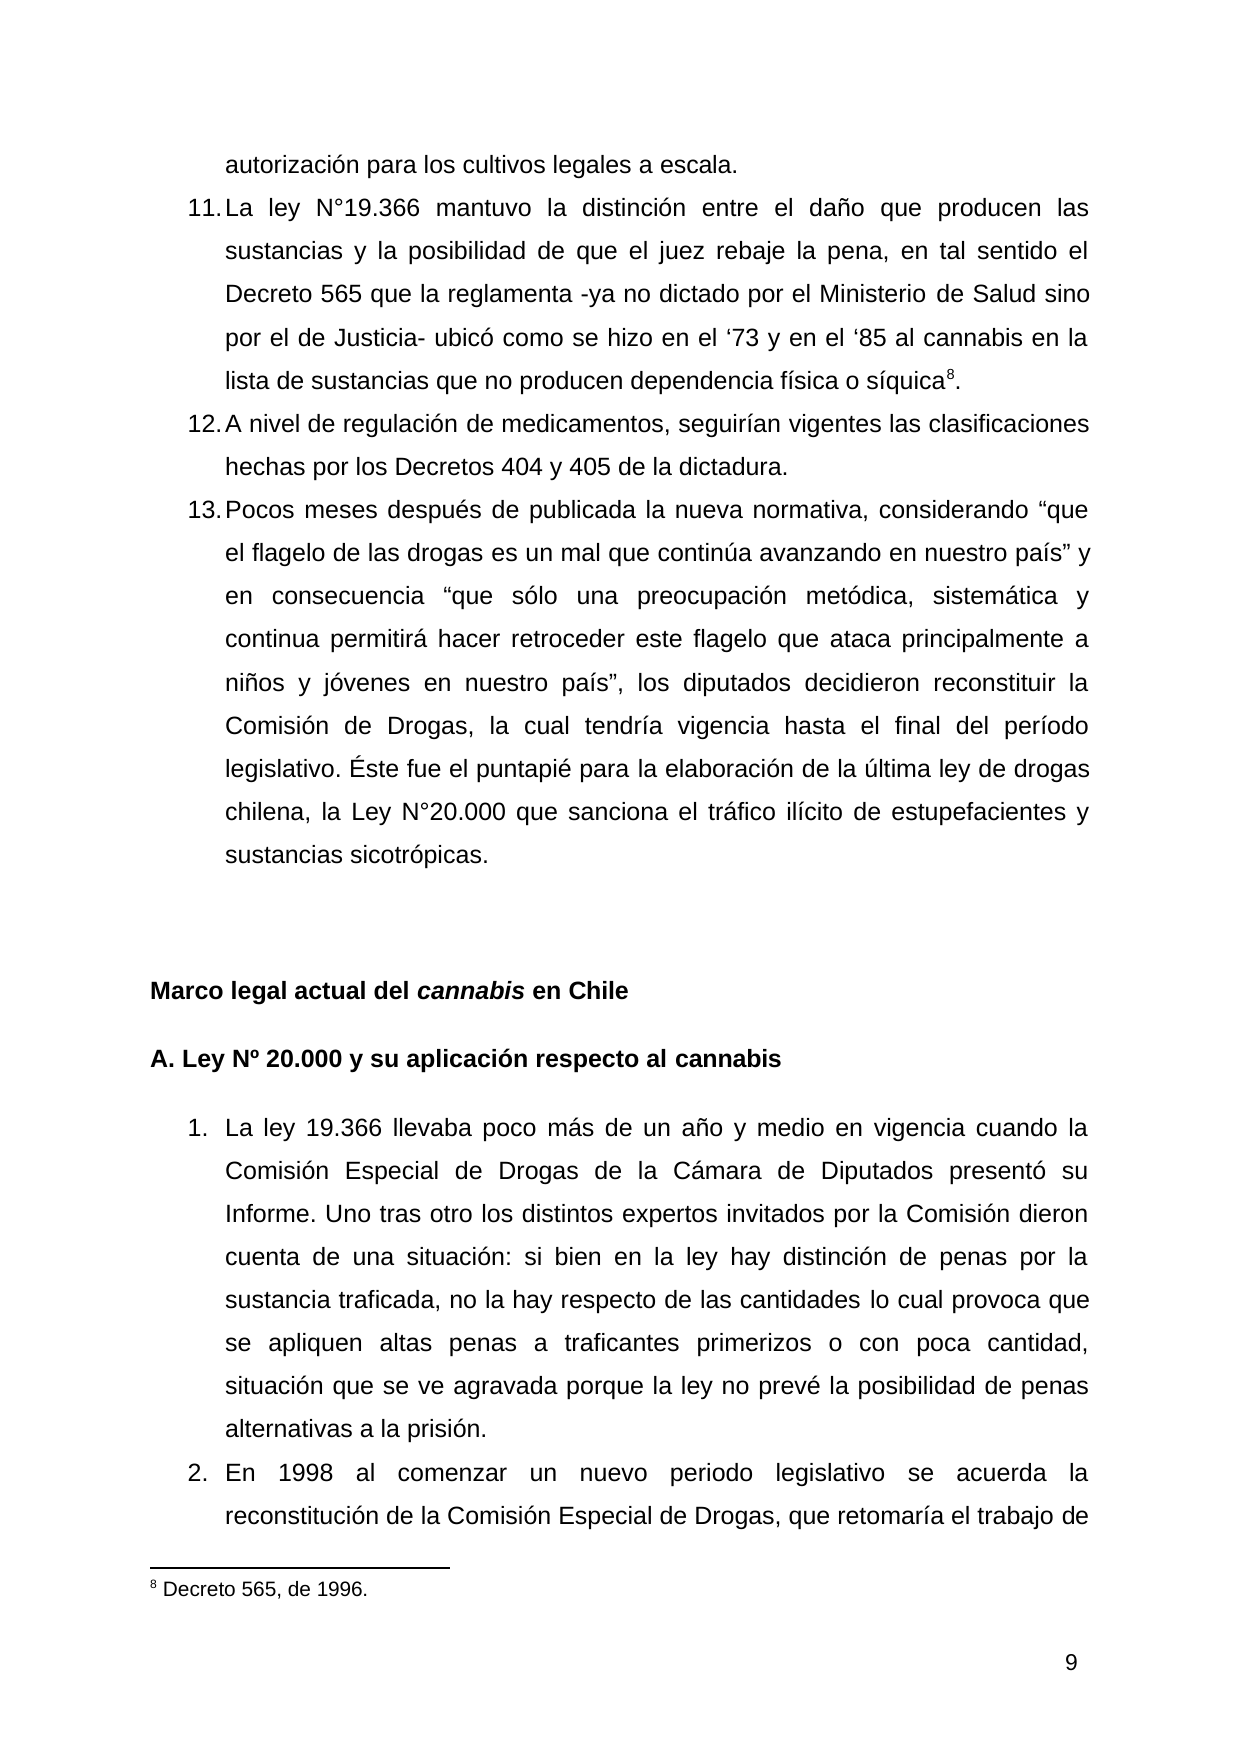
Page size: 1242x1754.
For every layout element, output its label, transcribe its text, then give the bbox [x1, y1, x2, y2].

text Marco legal actual del cannabis en Chile [150, 976, 1102, 1005]
list La ley N°19.366 mantuvo la distinción entre el daño que producen las sustancias y la posibilidad de que el juez rebaje la pena, en tal sentido el Decreto 565 que la reglamenta -ya no dictado por el Ministerio de Salud sino por el de Justicia- ubicó como se hizo en el ‘73 y en el ‘85 al cannabis en la lista de sustancias que no producen dependencia física o síquica8. [187, 193, 1090, 394]
list En 1998 al comenzar un nuevo periodo legislativo se acuerda la reconstitución de la Comisión Especial de Drogas, que retomaría el trabajo de [187, 1457, 1090, 1529]
subtitle Ley Nº 20.000 y su aplicación respecto al cannabis [150, 1044, 1102, 1073]
text autorización para los cultivos legales a escala. [225, 150, 1102, 179]
list A nivel de regulación de medicamentos, seguirían vigentes las clasificaciones hechas por los Decretos 404 y 405 de la dictadura. [187, 409, 1090, 481]
list Pocos meses después de publicada la nueva normativa, considerando “que el flagelo de las drogas es un mal que continúa avanzando en nuestro país” y en consecuencia “que sólo una preocupación metódica, sistemática y continua permitirá hacer retroceder este flagelo que ataca principalmente a niños y jóvenes en nuestro país”, los diputados decidieron reconstituir la Comisión de Drogas, la cual tendría vigencia hasta el final del período legislativo. Éste fue el puntapié para la elaboración de la última ley de drogas chilena, la Ley N°20.000 que sanciona el tráfico ilícito de estupefacientes y sustancias sicotrópicas. [187, 495, 1090, 869]
list La ley 19.366 llevaba poco más de un año y medio en vigencia cuando la Comisión Especial de Drogas de la Cámara de Diputados presentó su Informe. Uno tras otro los distintos expertos invitados por la Comisión dieron cuenta de una situación: si bien en la ley hay distinción de penas por la sustancia traficada, no la hay respecto de las cantidades lo cual provoca que se apliquen altas penas a traficantes primerizos o con poca cantidad, situación que se ve agravada porque la ley no prevé la posibilidad de penas alternativas a la prisión. [187, 1112, 1090, 1443]
text 8 Decreto 565, de 1996. [150, 1577, 1102, 1601]
